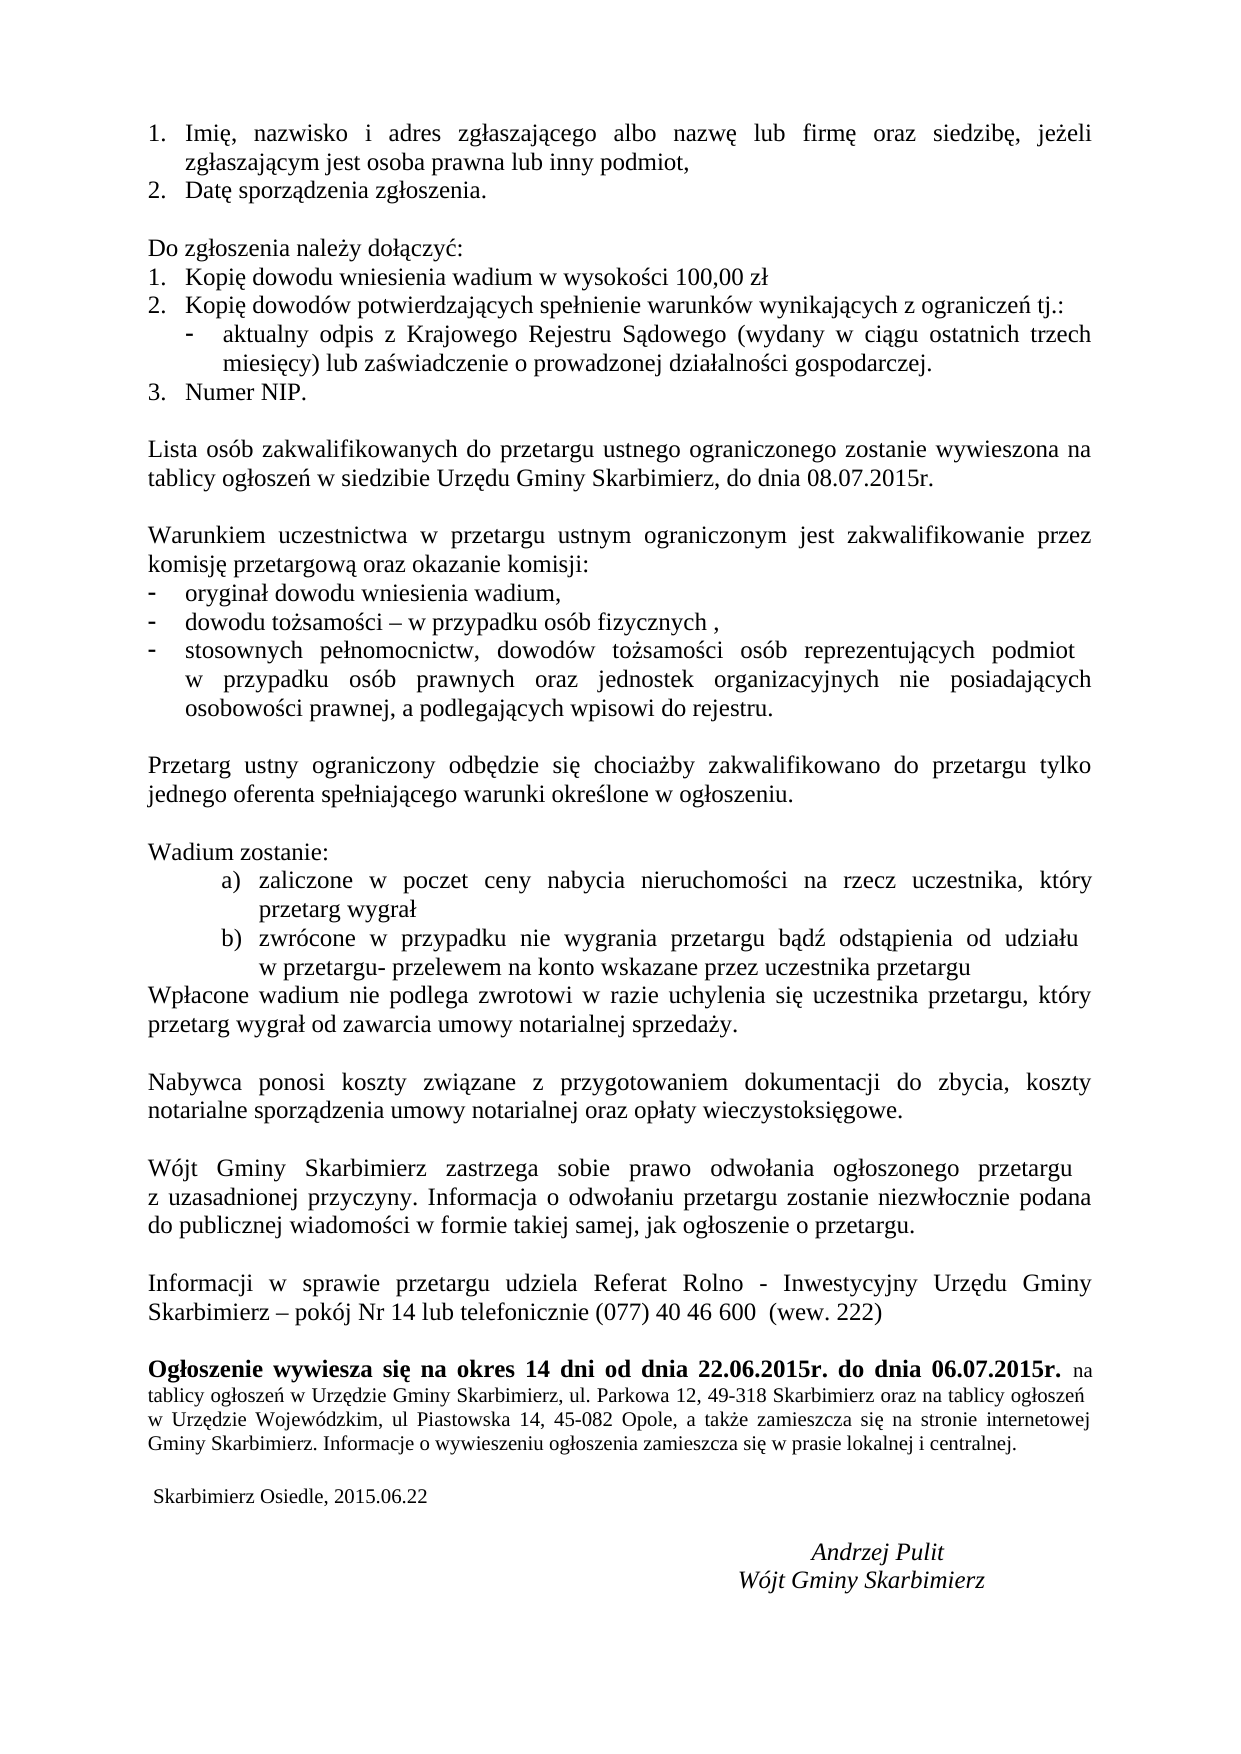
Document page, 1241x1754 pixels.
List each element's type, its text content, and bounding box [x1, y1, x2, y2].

text Lista osób zakwalifikowanych do przetargu ustnego ograniczonego zostanie wywieszona na tablicy ogłoszeń w siedzibie Urzędu Gminy Skarbimierz, do dnia 08.07.2015r. [148, 434, 1092, 492]
text Wadium zostanie: [148, 837, 1092, 866]
list zaliczone w poczet ceny nabycia nieruchomości na rzecz uczestnika, który przetarg wygrał [221, 866, 1092, 923]
text Nabywca ponosi koszty związane z przygotowaniem dokumentacji do zbycia, koszty notarialne sporządzenia umowy notarialnej oraz opłaty wieczystoksięgowe. [148, 1067, 1092, 1124]
text Wpłacone wadium nie podlega zwrotowi w razie uchylenia się uczestnika przetargu, który przetarg wygrał od zawarcia umowy notarialnej sprzedaży. [148, 981, 1092, 1038]
text Do zgłoszenia należy dołączyć: [148, 233, 1092, 262]
list aktualny odpis z Krajowego Rejestru Sądowego (wydany w ciągu ostatnich trzech miesięcy) lub zaświadczenie o prowadzonej działalności gospodarczej. [185, 319, 1092, 377]
list oryginał dowodu wniesienia wadium, [148, 578, 1092, 607]
list dowodu tożsamości – w przypadku osób fizycznych , [148, 607, 1092, 636]
text Ogłoszenie wywiesza się na okres 14 dni od dnia 22.06.2015r. do dnia 06.07.2015r. na tablicy ogłoszeń w Urzędzie Gminy Skarbimierz, ul. Parkowa 12, 49-318 Skarbimierz oraz na tablicy ogłoszeń w Urzędzie Wojewódzkim, ul Piastowska 14, 45-082 Opole, a także zamieszcza się na stronie internetowej Gminy Skarbimierz. Informacje o wywieszeniu ogłoszenia zamieszcza się w prasie lokalnej i centralnej. [148, 1354, 1092, 1455]
list zwrócone w przypadku nie wygrania przetargu bądź odstąpienia od udziału w przetargu- przelewem na konto wskazane przez uczestnika przetargu [221, 923, 1092, 981]
list Datę sporządzenia zgłoszenia. [148, 176, 1092, 204]
text Wójt Gminy Skarbimierz zastrzega sobie prawo odwołania ogłoszonego przetargu z uzasadnionej przyczyny. Informacja o odwołaniu przetargu zostanie niezwłocznie podana do publicznej wiadomości w formie takiej samej, jak ogłoszenie o przetargu. [148, 1153, 1092, 1239]
text Skarbimierz Osiedle, 2015.06.22 [148, 1484, 1092, 1508]
text Informacji w sprawie przetargu udziela Referat Rolno - Inwestycyjny Urzędu Gminy Skarbimierz – pokój Nr 14 lub telefonicznie (077) 40 46 600 (wew. 222) [148, 1268, 1092, 1326]
list Numer NIP. [148, 377, 1092, 406]
list Kopię dowodu wniesienia wadium w wysokości 100,00 zł [148, 262, 1092, 291]
list Kopię dowodów potwierdzających spełnienie warunków wynikających z ograniczeń tj.: [148, 291, 1092, 319]
text Przetarg ustny ograniczony odbędzie się chociażby zakwalifikowano do przetargu tylko jednego oferenta spełniającego warunki określone w ogłoszeniu. [148, 751, 1092, 808]
list stosownych pełnomocnictw, dowodów tożsamości osób reprezentujących podmiot w przypadku osób prawnych oraz jednostek organizacyjnych nie posiadających osobowości prawnej, a podlegających wpisowi do rejestru. [148, 636, 1092, 722]
text Warunkiem uczestnictwa w przetargu ustnym ograniczonym jest zakwalifikowanie przez komisję przetargową oraz okazanie komisji: [148, 521, 1092, 578]
text Wójt Gminy Skarbimierz [148, 1566, 1092, 1594]
text Andrzej Pulit [148, 1537, 1092, 1566]
list Imię, nazwisko i adres zgłaszającego albo nazwę lub firmę oraz siedzibę, jeżeli zgłaszającym jest osoba prawna lub inny podmiot, [148, 118, 1092, 176]
